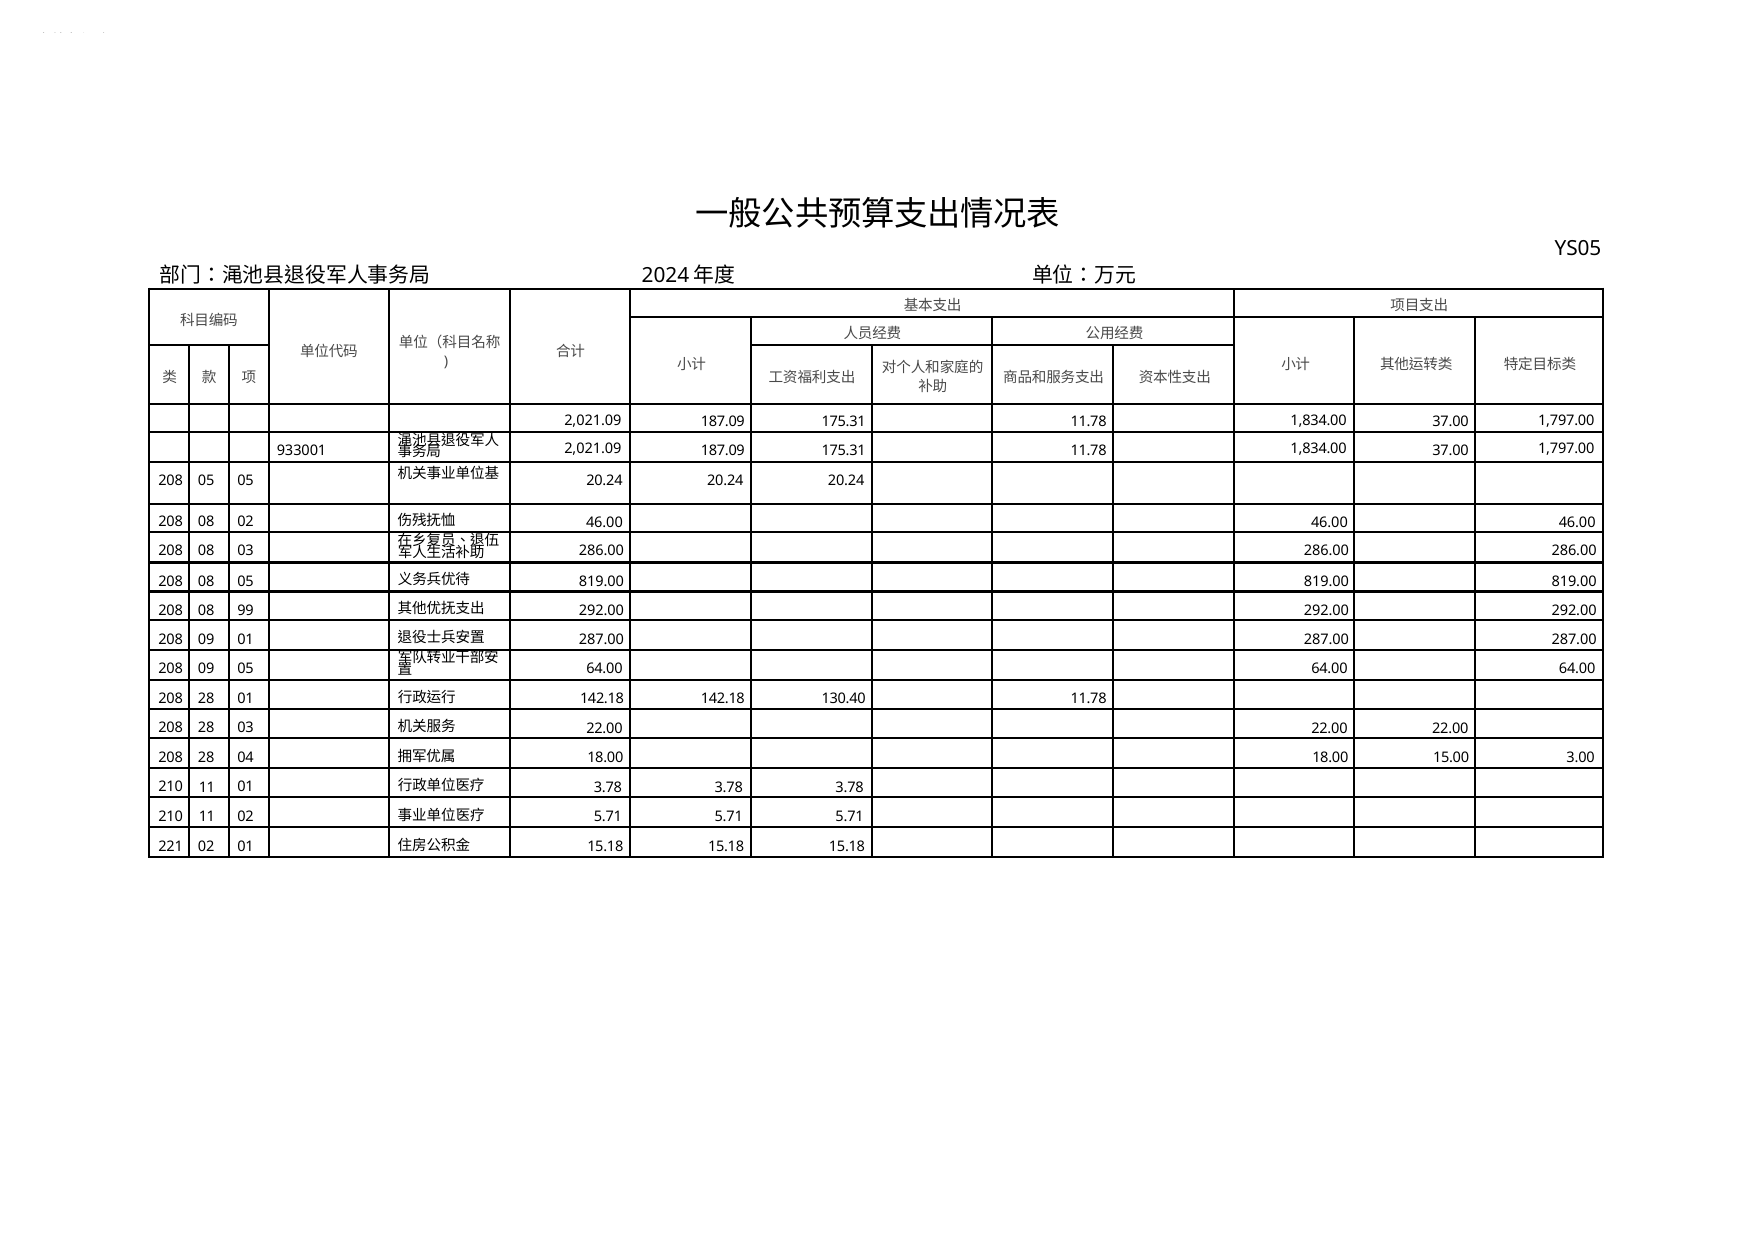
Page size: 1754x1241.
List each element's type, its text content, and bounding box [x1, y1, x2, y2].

table_cell [1355, 593, 1474, 619]
table_cell [1235, 798, 1353, 826]
table_cell 5.71 [752, 798, 871, 826]
table_cell 住房公积金 [390, 828, 509, 856]
table_cell 05 [190, 463, 228, 502]
table_cell 22.00 [511, 710, 629, 737]
table_cell [873, 710, 991, 737]
table_cell [752, 593, 871, 619]
table_cell 11 [190, 798, 228, 826]
table_cell 02 [230, 505, 268, 531]
table_cell [1476, 463, 1602, 502]
table_cell [993, 505, 1112, 531]
table_cell [270, 564, 388, 590]
table_header 科目编码 [150, 290, 268, 344]
table_cell [230, 433, 268, 461]
table_cell [873, 798, 991, 826]
table_cell [270, 405, 388, 431]
table_cell [631, 651, 750, 678]
table_cell 义务兵优待 [390, 564, 509, 590]
table_cell 工资福利支出 [752, 346, 871, 402]
table_cell [1114, 593, 1233, 619]
table_cell 军队转业干部安 置 [390, 651, 509, 678]
table_cell 拥军优属 [390, 739, 509, 767]
table_cell [993, 564, 1112, 590]
table_cell 287.00 [511, 621, 629, 648]
table_cell 在乡复员、退伍 军人生活补助 [390, 533, 509, 561]
table_cell 20.24 [631, 463, 750, 502]
table_cell 286.00 [511, 533, 629, 561]
table_cell [1114, 433, 1233, 461]
table_cell 37.00 [1355, 405, 1474, 431]
table_cell 208 [150, 505, 188, 531]
table_cell [270, 593, 388, 619]
table_cell 特定目标类 [1476, 318, 1602, 402]
table_cell [1114, 564, 1233, 590]
table_cell 208 [150, 739, 188, 767]
table_cell 1,834.00 [1235, 433, 1353, 461]
text 一般公共预算支出情况表 [695, 192, 1605, 234]
table_header 单位（科目名称 ) [390, 290, 509, 402]
table_cell [1114, 798, 1233, 826]
table_cell 819.00 [1235, 564, 1353, 590]
table_cell [1235, 769, 1353, 796]
table_cell 22.00 [1235, 710, 1353, 737]
table_cell [752, 621, 871, 648]
table_cell [1355, 828, 1474, 856]
table_cell 04 [230, 739, 268, 767]
table_cell 02 [190, 828, 228, 856]
table_cell 08 [190, 533, 228, 561]
table_cell 64.00 [511, 651, 629, 678]
table_cell [1114, 681, 1233, 708]
table_cell 01 [230, 681, 268, 708]
table_cell 退役士兵安置 [390, 621, 509, 648]
table_cell [1114, 739, 1233, 767]
table_cell 22.00 [1355, 710, 1474, 737]
table_cell 11.78 [993, 681, 1112, 708]
table_cell 175.31 [752, 433, 871, 461]
table_cell 187.09 [631, 433, 750, 461]
table_cell 其他优抚支出 [390, 593, 509, 619]
table_cell [873, 739, 991, 767]
table_cell [993, 828, 1112, 856]
table_cell [993, 739, 1112, 767]
table_cell [150, 433, 188, 461]
table_cell 3.78 [631, 769, 750, 796]
table_cell [993, 593, 1112, 619]
table_cell 项 [230, 346, 268, 402]
table_cell 292.00 [1476, 593, 1602, 619]
table_cell 46.00 [1476, 505, 1602, 531]
table_cell [631, 621, 750, 648]
table_cell 事业单位医疗 [390, 798, 509, 826]
table_cell 01 [230, 621, 268, 648]
table_cell 208 [150, 463, 188, 502]
table_cell [1355, 798, 1474, 826]
table_cell [1114, 828, 1233, 856]
table_cell [993, 533, 1112, 561]
table_cell 15.18 [511, 828, 629, 856]
table_cell 20.24 [511, 463, 629, 502]
table_cell 机关服务 [390, 710, 509, 737]
table_cell [1235, 828, 1353, 856]
table_cell 3.00 [1476, 739, 1602, 767]
table_cell 208 [150, 710, 188, 737]
table_cell 28 [190, 681, 228, 708]
table_cell 292.00 [511, 593, 629, 619]
table_cell 商品和服务支出 [993, 346, 1112, 402]
table_cell [230, 405, 268, 431]
table_cell [752, 533, 871, 561]
table_cell 99 [230, 593, 268, 619]
table_cell 208 [150, 621, 188, 648]
table_cell 933001 [270, 433, 388, 461]
table_cell 小计 [1235, 318, 1353, 402]
table_cell [631, 739, 750, 767]
table_cell 行政单位医疗 [390, 769, 509, 796]
table_cell [1114, 621, 1233, 648]
table_cell 5.71 [631, 798, 750, 826]
table_cell 05 [230, 463, 268, 502]
table_cell 130.40 [752, 681, 871, 708]
table_cell [270, 798, 388, 826]
table_cell 05 [230, 564, 268, 590]
table_cell [1114, 651, 1233, 678]
table_cell 3.78 [511, 769, 629, 796]
table_cell [270, 739, 388, 767]
table_cell [873, 769, 991, 796]
table_cell 其他运转类 [1355, 318, 1474, 402]
table_cell 221 [150, 828, 188, 856]
table_cell 15.18 [631, 828, 750, 856]
table_cell [993, 769, 1112, 796]
table_cell [993, 651, 1112, 678]
table_cell 2,021.09 [511, 405, 629, 431]
table_cell 64.00 [1476, 651, 1602, 678]
table_cell [631, 593, 750, 619]
text YS05 [1554, 238, 1605, 260]
table_cell [752, 505, 871, 531]
table_cell [1476, 710, 1602, 737]
table_cell [1355, 463, 1474, 502]
table_cell 208 [150, 593, 188, 619]
table_cell 15.18 [752, 828, 871, 856]
table_cell 2,021.09 [511, 433, 629, 461]
table_cell 286.00 [1476, 533, 1602, 561]
table_cell [270, 533, 388, 561]
table_cell [1355, 564, 1474, 590]
table_cell [631, 564, 750, 590]
table_cell 3.78 [752, 769, 871, 796]
table_cell [270, 463, 388, 502]
table_cell 287.00 [1235, 621, 1353, 648]
table_cell [270, 651, 388, 678]
table_cell 286.00 [1235, 533, 1353, 561]
table_cell [873, 433, 991, 461]
table_cell 03 [230, 710, 268, 737]
table_cell [270, 621, 388, 648]
table_cell 01 [230, 828, 268, 856]
table_cell [752, 739, 871, 767]
table_header 单位代码 [270, 290, 388, 402]
table_cell [1355, 533, 1474, 561]
table_cell [1355, 681, 1474, 708]
table_cell 09 [190, 651, 228, 678]
table_cell 46.00 [1235, 505, 1353, 531]
table_cell [150, 405, 188, 431]
table_cell [1476, 681, 1602, 708]
table_cell [631, 533, 750, 561]
table_cell [390, 405, 509, 431]
table_cell 小计 [631, 318, 750, 402]
table_cell [873, 681, 991, 708]
table_cell [1355, 769, 1474, 796]
table_cell 64.00 [1235, 651, 1353, 678]
table_cell [752, 651, 871, 678]
table_cell [1355, 505, 1474, 531]
table_cell 款 [190, 346, 228, 402]
table_cell [873, 463, 991, 502]
table_cell 208 [150, 651, 188, 678]
table_cell 08 [190, 593, 228, 619]
table_cell 5.71 [511, 798, 629, 826]
table_cell [1114, 505, 1233, 531]
table_cell 人员经费 [752, 318, 991, 344]
table_cell 46.00 [511, 505, 629, 531]
table_cell [190, 405, 228, 431]
table_cell 11.78 [993, 433, 1112, 461]
table_cell 819.00 [1476, 564, 1602, 590]
text 部门：渑池县退役军人事务局 2024年度 单位：万元 [159, 263, 1605, 288]
table_cell 渑池县退役军人 事务局 [390, 433, 509, 461]
table_cell [752, 564, 871, 590]
table_cell 20.24 [752, 463, 871, 502]
table_cell [1355, 621, 1474, 648]
table_cell [993, 621, 1112, 648]
table_cell 28 [190, 710, 228, 737]
table_cell [1114, 710, 1233, 737]
table_cell [1476, 798, 1602, 826]
table_cell [270, 505, 388, 531]
table_cell 1,797.00 [1476, 405, 1602, 431]
table_cell 208 [150, 681, 188, 708]
table_cell 187.09 [631, 405, 750, 431]
table_cell [631, 710, 750, 737]
table_cell 208 [150, 564, 188, 590]
table_cell [873, 533, 991, 561]
table_cell [1114, 533, 1233, 561]
table_cell [873, 621, 991, 648]
table_cell 机关事业单位基 [390, 463, 509, 502]
table_cell [993, 463, 1112, 502]
table_cell 210 [150, 769, 188, 796]
table_cell 208 [150, 533, 188, 561]
table_cell [631, 505, 750, 531]
table_cell 175.31 [752, 405, 871, 431]
table_cell [270, 710, 388, 737]
table_cell 37.00 [1355, 433, 1474, 461]
table_cell 11 [190, 769, 228, 796]
table_cell 行政运行 [390, 681, 509, 708]
table_cell [1476, 828, 1602, 856]
table_cell 类 [150, 346, 188, 402]
table_cell [873, 651, 991, 678]
table_cell 01 [230, 769, 268, 796]
table_header 项目支出 [1235, 290, 1602, 316]
table_cell [190, 433, 228, 461]
table_cell 1,834.00 [1235, 405, 1353, 431]
table_cell 02 [230, 798, 268, 826]
table_cell [1114, 405, 1233, 431]
table_cell [752, 710, 871, 737]
table_cell [1235, 463, 1353, 502]
table_cell 09 [190, 621, 228, 648]
table_cell [993, 710, 1112, 737]
table_cell 28 [190, 739, 228, 767]
table_header 基本支出 [631, 290, 1233, 316]
table_cell [1355, 651, 1474, 678]
table_cell 18.00 [1235, 739, 1353, 767]
table_cell [270, 828, 388, 856]
table_cell 对个人和家庭的 补助 [873, 346, 991, 402]
table_cell [270, 681, 388, 708]
table_cell 伤残抚恤 [390, 505, 509, 531]
table_cell [873, 405, 991, 431]
table_cell 819.00 [511, 564, 629, 590]
table_cell [993, 798, 1112, 826]
table_cell 292.00 [1235, 593, 1353, 619]
table_cell 210 [150, 798, 188, 826]
table_cell [1114, 463, 1233, 502]
table_cell [873, 505, 991, 531]
table_cell 1,797.00 [1476, 433, 1602, 461]
table_cell 08 [190, 505, 228, 531]
table_cell 11.78 [993, 405, 1112, 431]
table_cell 142.18 [631, 681, 750, 708]
table_cell [1235, 681, 1353, 708]
table_header 合计 [511, 290, 629, 402]
table_cell 03 [230, 533, 268, 561]
table_cell [1114, 769, 1233, 796]
table_cell 287.00 [1476, 621, 1602, 648]
table_cell 15.00 [1355, 739, 1474, 767]
table_cell 05 [230, 651, 268, 678]
table_cell [873, 564, 991, 590]
table_cell 资本性支出 [1114, 346, 1233, 402]
table_cell [1476, 769, 1602, 796]
table_cell 142.18 [511, 681, 629, 708]
table_cell [270, 769, 388, 796]
table_cell [873, 593, 991, 619]
table_cell [873, 828, 991, 856]
table_cell 公用经费 [993, 318, 1233, 344]
table_cell 18.00 [511, 739, 629, 767]
table_cell 08 [190, 564, 228, 590]
